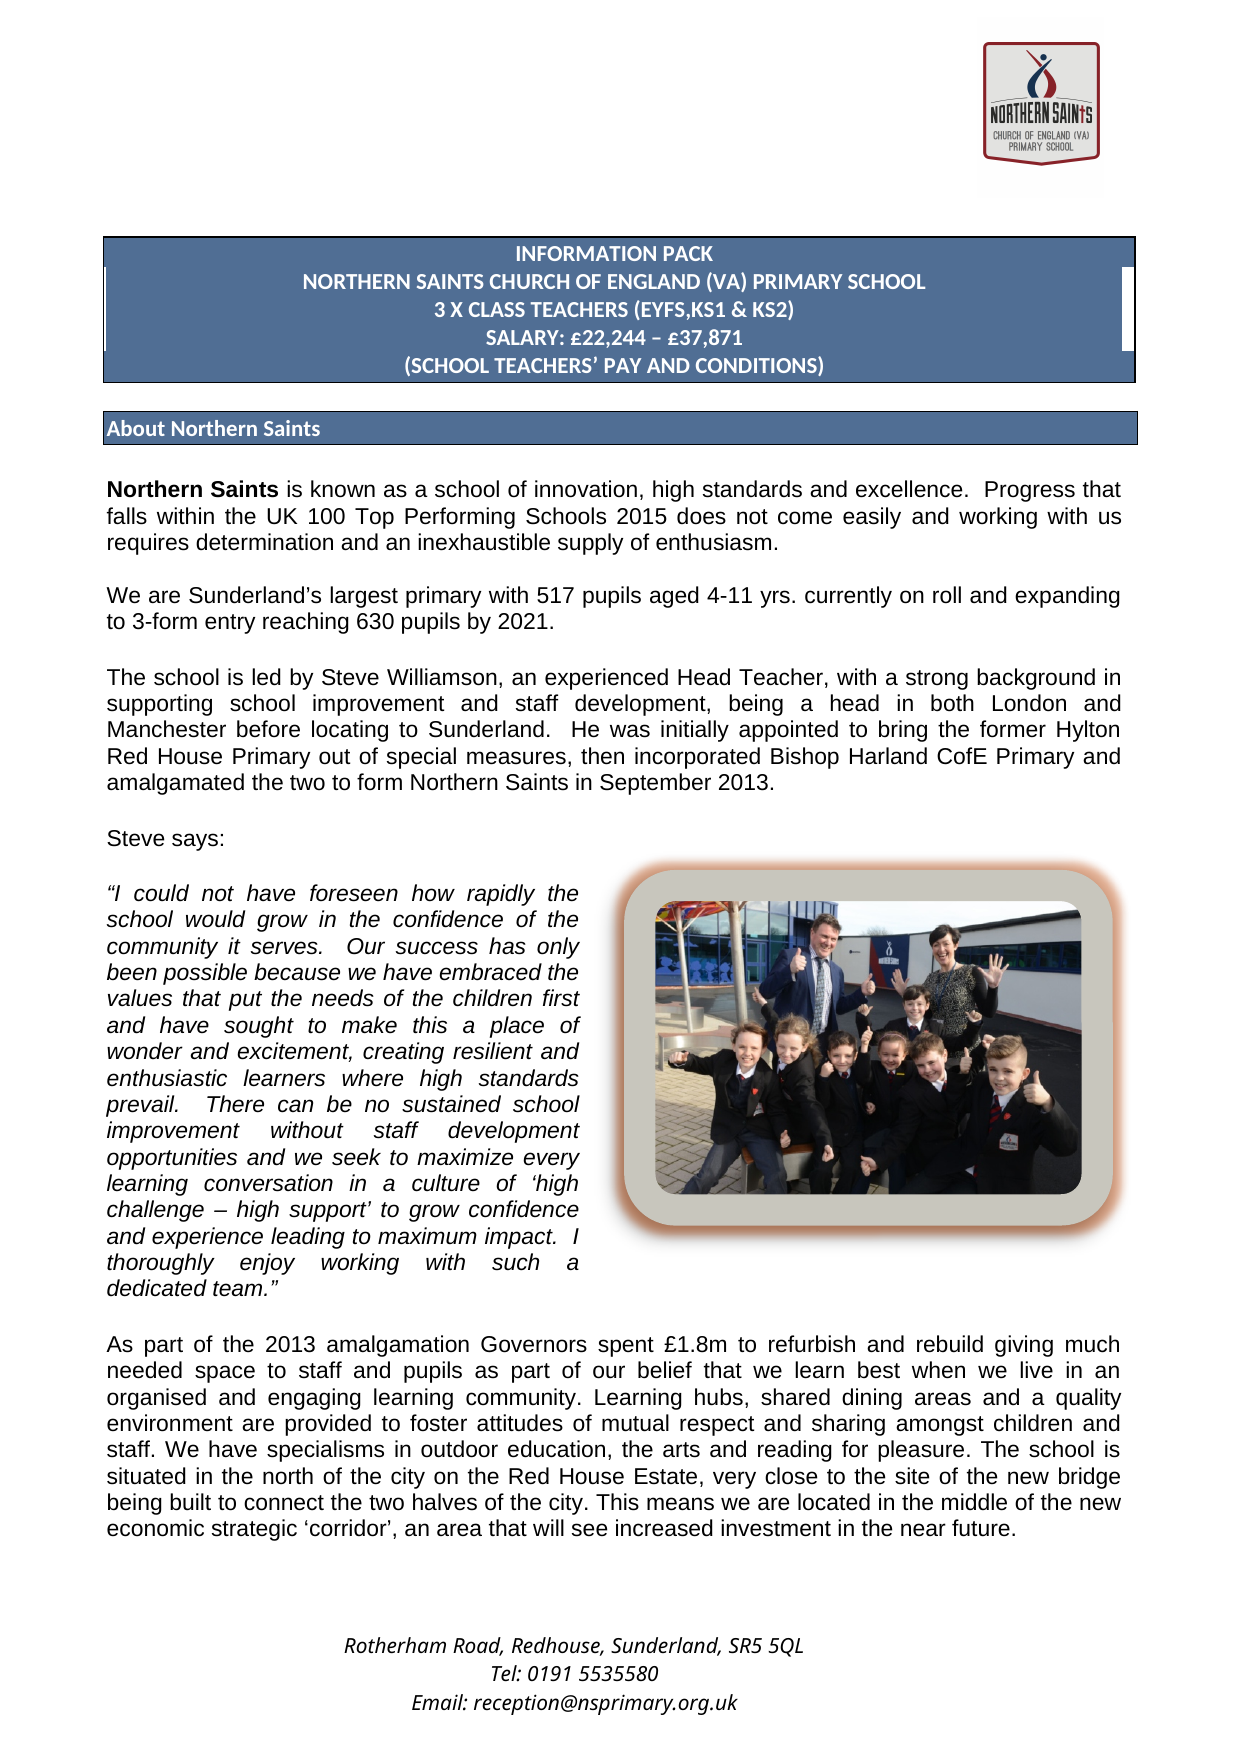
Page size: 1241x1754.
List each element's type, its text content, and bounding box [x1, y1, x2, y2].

text Steve says: [106, 824, 1122, 851]
text Northern Saints is known as a school of innovation, high standards and excellence. Progress that falls within the UK 100 Top Performing Schools 2015 does not come easily and working with us requires determination and an inexhaustible supply of enthusiasm. [106, 476, 1122, 555]
text The school is led by Steve Williamson, an experienced Head Teacher, with a strong background in supporting school improvement and staff development, being a head in both London and Manchester before locating to Sunderland. He was initially appointed to bring the former Hylton Red House Primary out of special measures, then incorporated Bishop Harland CofE Primary and amalgamated the two to form Northern Saints in September 2013. [106, 663, 1122, 795]
text As part of the 2013 amalgamation Governors spent £1.8m to refurbish and rebuild giving much needed space to staff and pupils as part of our belief that we learn best when we live in an organised and engaging learning community. Learning hubs, shared dining areas and a quality environment are provided to foster attitudes of mutual respect and sharing amongst children and staff. We have specialisms in outdoor education, the arts and reading for pleasure. The school is situated in the north of the city on the Red House Estate, very close to the site of the new bridge being built to connect the two halves of the city. This means we are located in the middle of the new economic strategic ‘corridor’, an area that will see increased investment in the near future. [106, 1331, 1122, 1542]
text About Northern Saints [104, 412, 1137, 444]
picture [656, 902, 1081, 1194]
text NORTHERN SAINTS Church of england (VA) Primary School [106, 267, 1122, 296]
text 3 x CLASS TEACHERS (EYFS,KS1 & KS2) [106, 296, 1122, 323]
picture [977, 17, 1105, 198]
text (School Teachers’ Pay and Conditions) [104, 348, 1134, 382]
text Salary: £22,244 – £37,871 [106, 323, 1122, 348]
text INFORMATION PACK [104, 238, 1134, 267]
text We are Sunderland’s largest primary with 517 pupils aged 4-11 yrs. currently on roll and expanding to 3-form entry reaching 630 pupils by 2021. [106, 582, 1122, 634]
